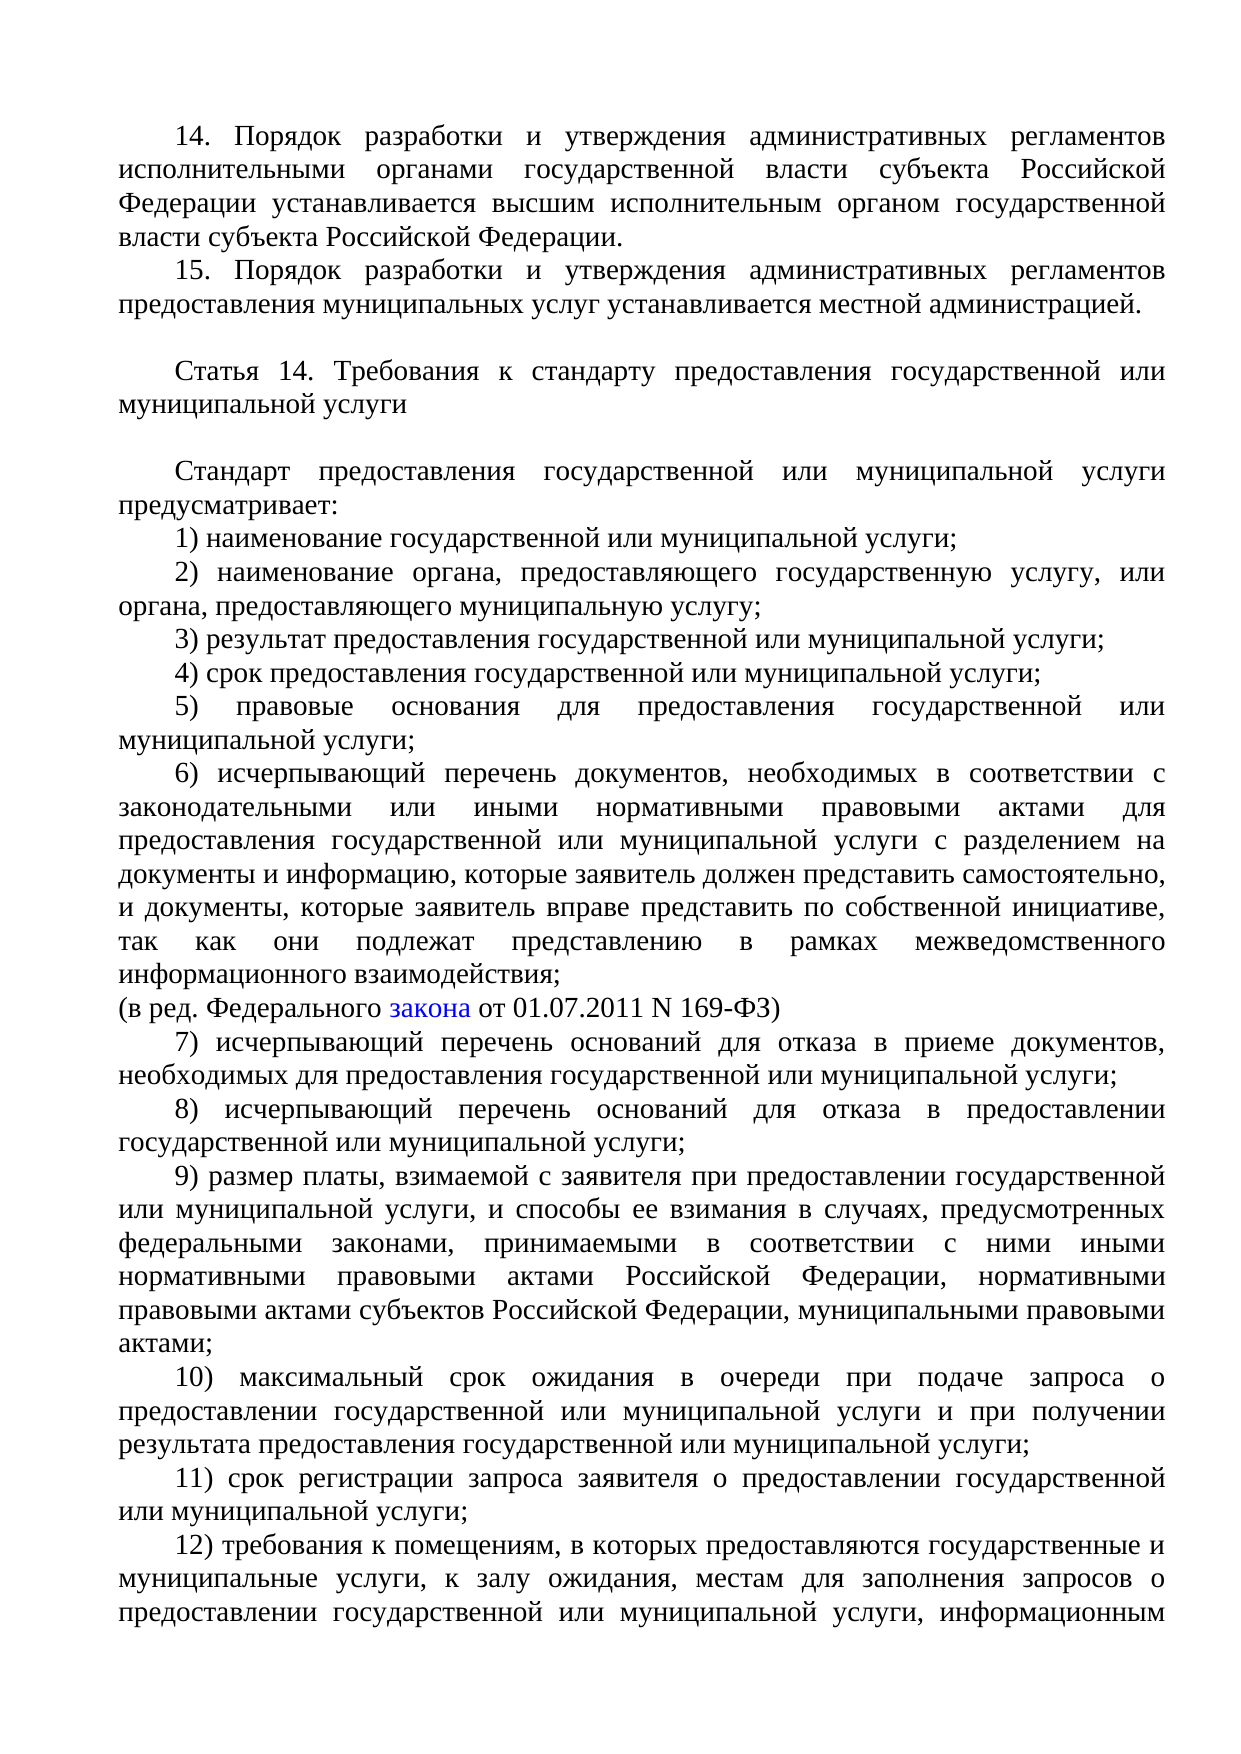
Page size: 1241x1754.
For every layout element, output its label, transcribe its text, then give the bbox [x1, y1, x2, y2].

text (в ред. Федерального закона от 01.07.2011 N 169-ФЗ) [118, 990, 1166, 1024]
text 2) наименование органа, предоставляющего государственную услугу, или органа, предоставляющего муниципальную услугу; [118, 554, 1166, 621]
text 15. Порядок разработки и утверждения административных регламентов предоставления муниципальных услуг устанавливается местной администрацией. [118, 252, 1166, 319]
text 11) срок регистрации запроса заявителя о предоставлении государственной или муниципальной услуги; [118, 1460, 1166, 1527]
text 10) максимальный срок ожидания в очереди при подаче запроса о предоставлении государственной или муниципальной услуги и при получении результата предоставления государственной или муниципальной услуги; [118, 1359, 1166, 1460]
text 6) исчерпывающий перечень документов, необходимых в соответствии с законодательными или иными нормативными правовыми актами для предоставления государственной или муниципальной услуги с разделением на документы и информацию, которые заявитель должен представить самостоятельно, и документы, которые заявитель вправе представить по собственной инициативе, так как они подлежат представлению в рамках межведомственного информационного взаимодействия; [118, 755, 1166, 990]
text 8) исчерпывающий перечень оснований для отказа в предоставлении государственной или муниципальной услуги; [118, 1091, 1166, 1158]
text 9) размер платы, взимаемой с заявителя при предоставлении государственной или муниципальной услуги, и способы ее взимания в случаях, предусмотренных федеральными законами, принимаемыми в соответствии с ними иными нормативными правовыми актами Российской Федерации, нормативными правовыми актами субъектов Российской Федерации, муниципальными правовыми актами; [118, 1158, 1166, 1359]
text 14. Порядок разработки и утверждения административных регламентов исполнительными органами государственной власти субъекта Российской Федерации устанавливается высшим исполнительным органом государственной власти субъекта Российской Федерации. [118, 118, 1166, 252]
text 4) срок предоставления государственной или муниципальной услуги; [118, 655, 1166, 688]
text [118, 1527, 1166, 1627]
text 3) результат предоставления государственной или муниципальной услуги; [118, 621, 1166, 655]
text 1) наименование государственной или муниципальной услуги; [118, 521, 1166, 554]
text 7) исчерпывающий перечень оснований для отказа в приеме документов, необходимых для предоставления государственной или муниципальной услуги; [118, 1024, 1166, 1091]
text 5) правовые основания для предоставления государственной или муниципальной услуги; [118, 688, 1166, 755]
text Стандарт предоставления государственной или муниципальной услуги предусматривает: [118, 453, 1166, 521]
text Статья 14. Требования к стандарту предоставления государственной или муниципальной услуги [118, 353, 1166, 420]
